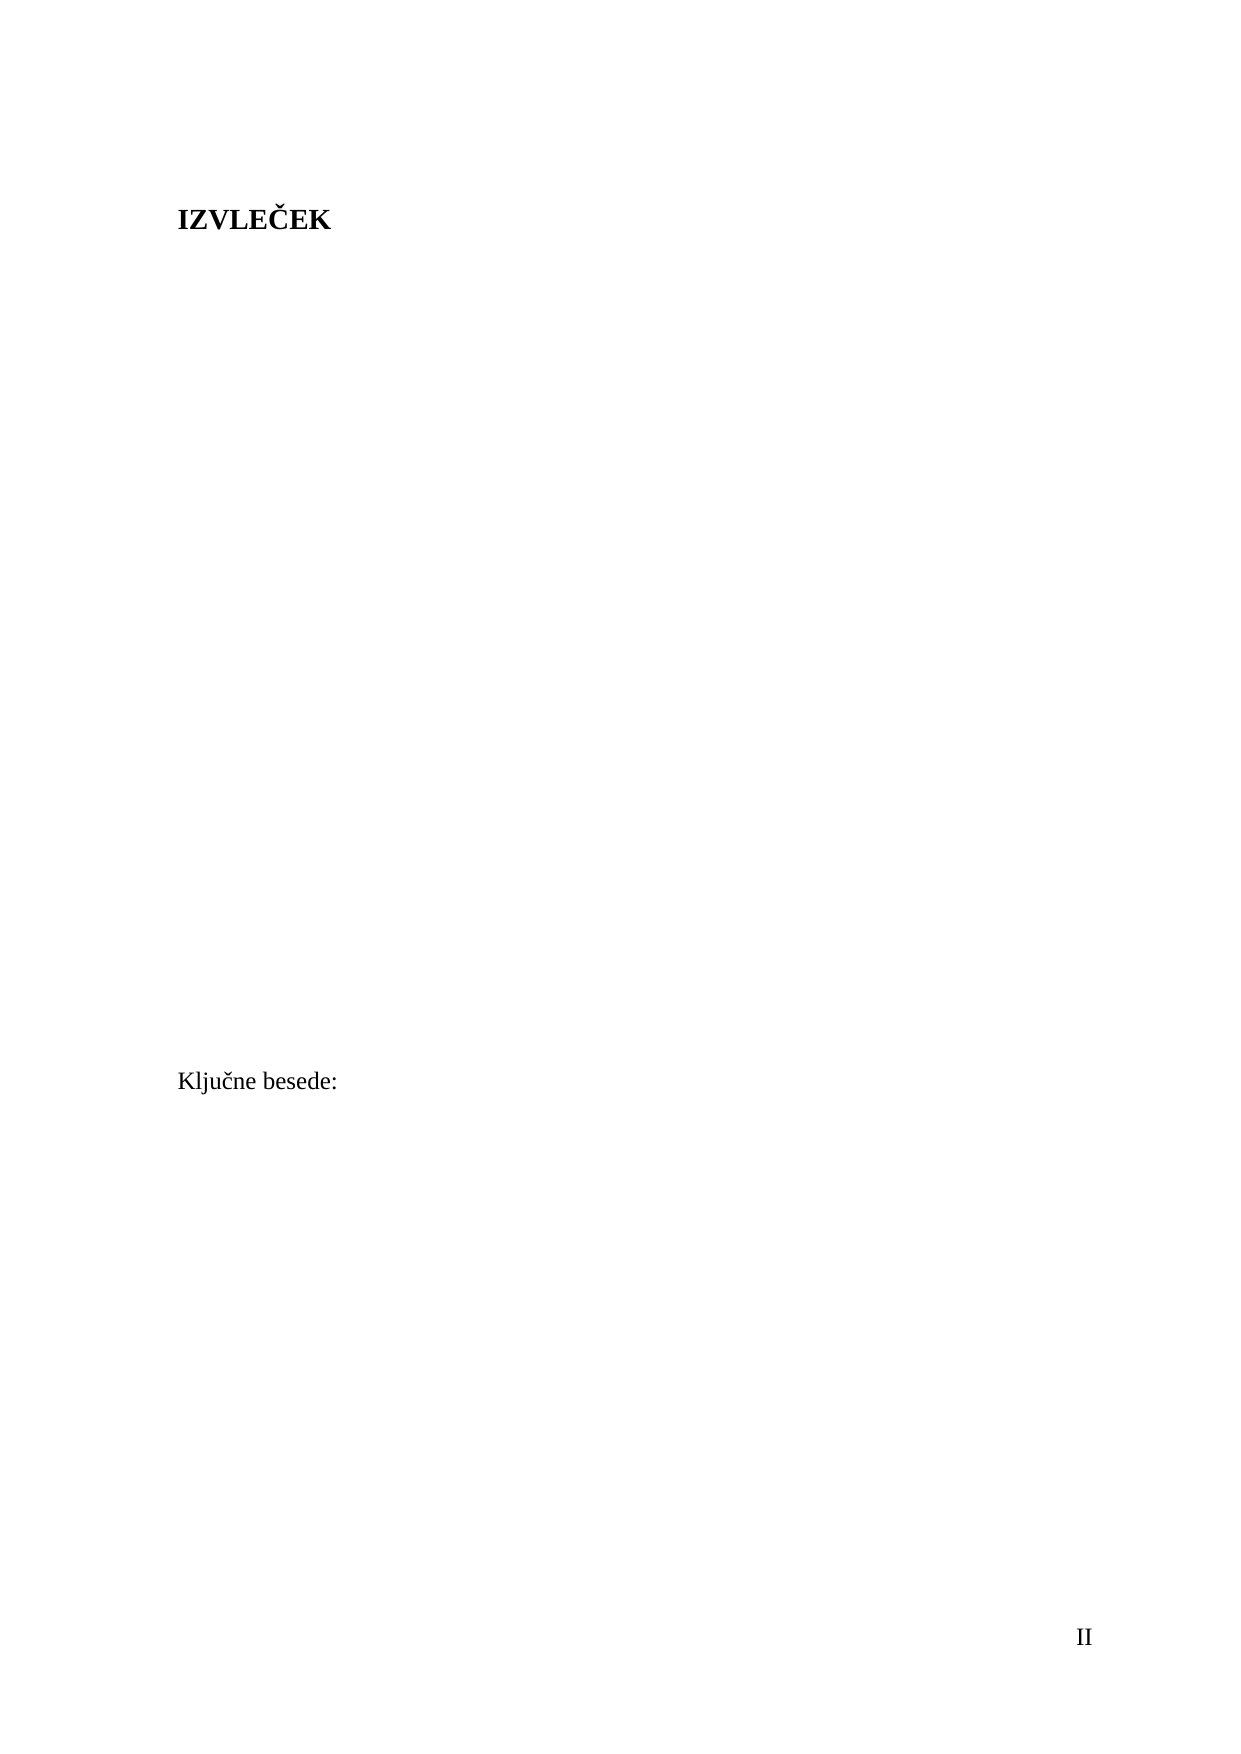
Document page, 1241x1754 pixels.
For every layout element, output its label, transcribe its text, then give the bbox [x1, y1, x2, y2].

text Ključne besede: [177, 1066, 1092, 1095]
subtitle IZVLEČEK [177, 202, 1092, 236]
